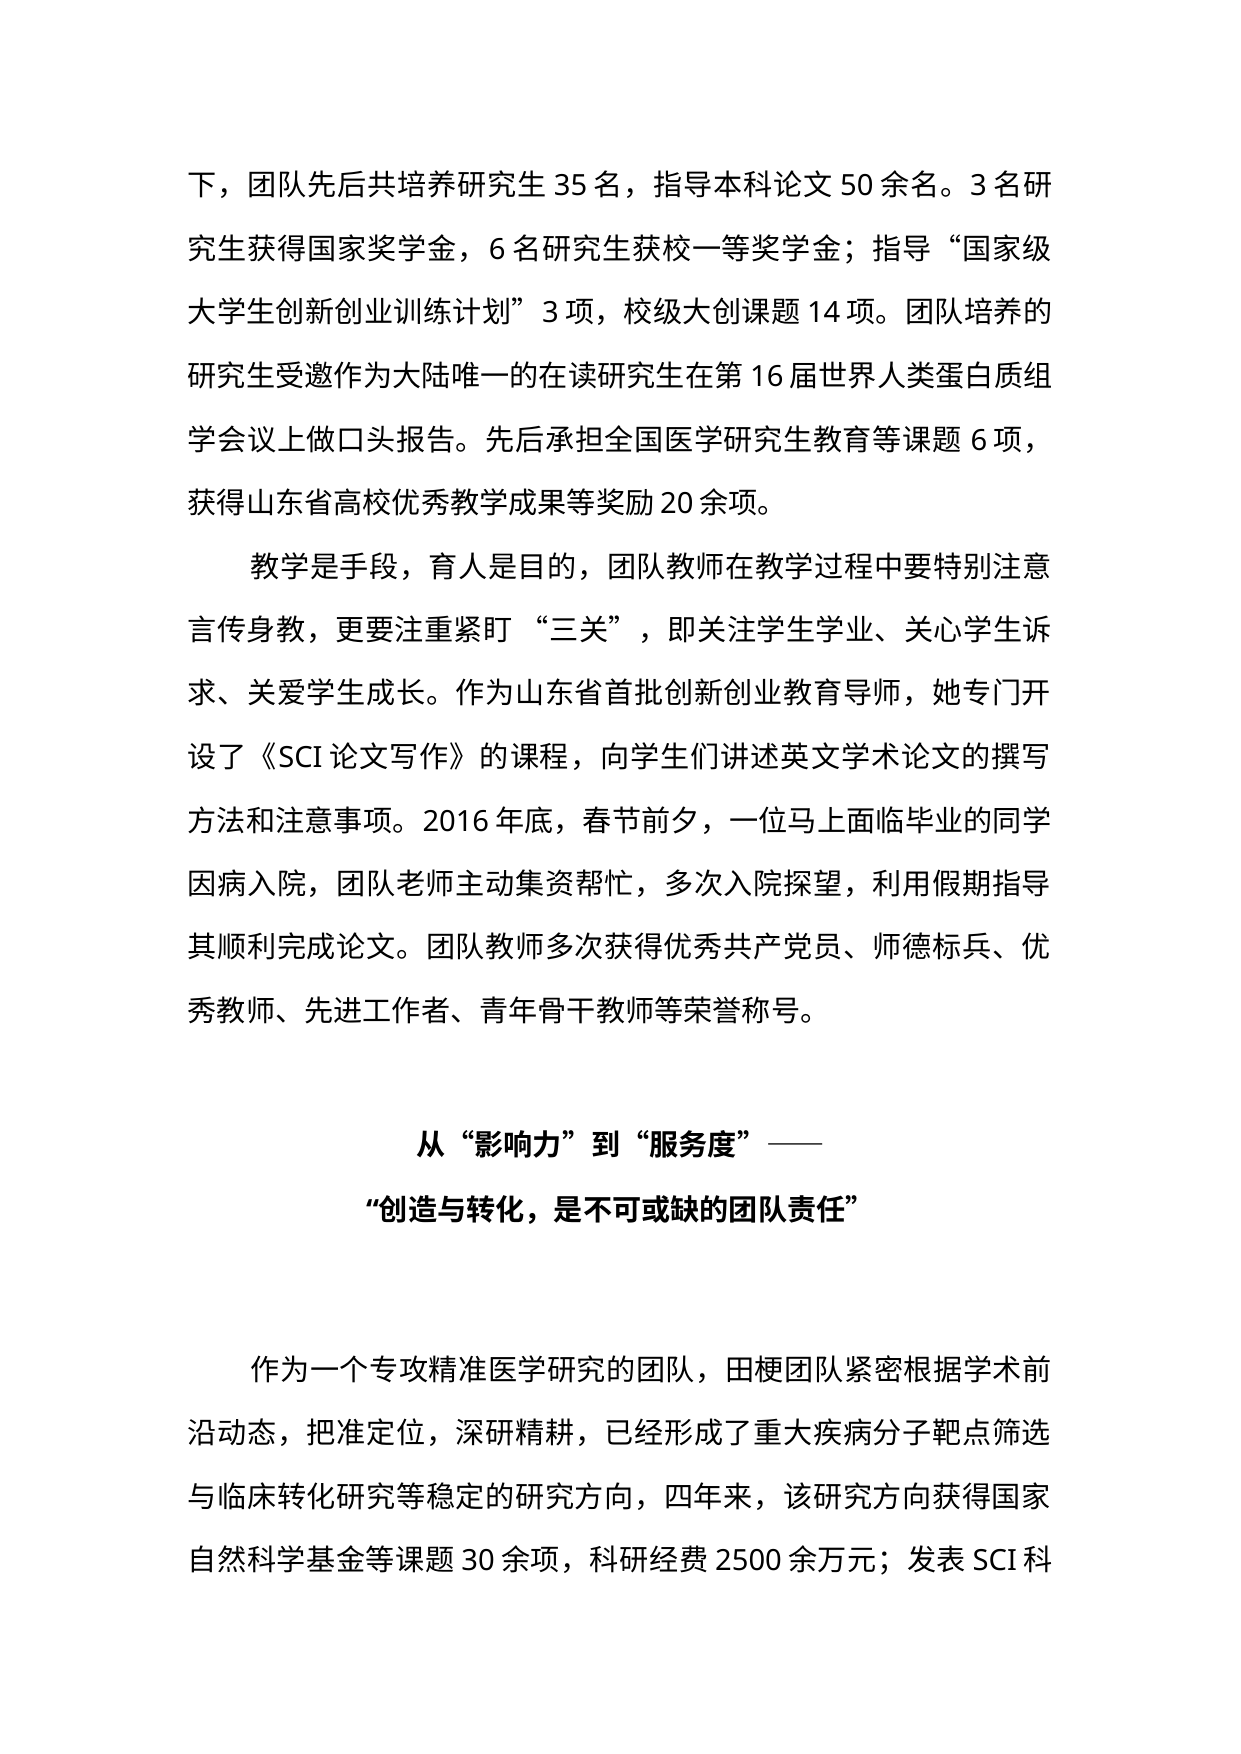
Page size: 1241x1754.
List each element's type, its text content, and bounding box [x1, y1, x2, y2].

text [187, 162, 1053, 522]
text “创造与转化，是不可或缺的团队责任” [187, 1175, 1053, 1240]
text 教学是手段，育人是目的，团队教师在教学过程中要特别注意言传身教，更要注重紧盯 “三关”，即关注学生学业、关心学生诉求、关爱学生成长。作为山东省首批创新创业教育导师，她专门开设了《SCI论文写作》的课程，向学生们讲述英文学术论文的撰写方法和注意事项。2016年底，春节前夕，一位马上面临毕业的同学因病入院，团队老师主动集资帮忙，多次入院探望，利用假期指导其顺利完成论文。团队教师多次获得优秀共产党员、师德标兵、优秀教师、先进工作者、青年骨干教师等荣誉称号。 [187, 543, 1053, 1030]
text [187, 1346, 1053, 1579]
text 从“影响力”到“服务度”—— [187, 1110, 1053, 1175]
